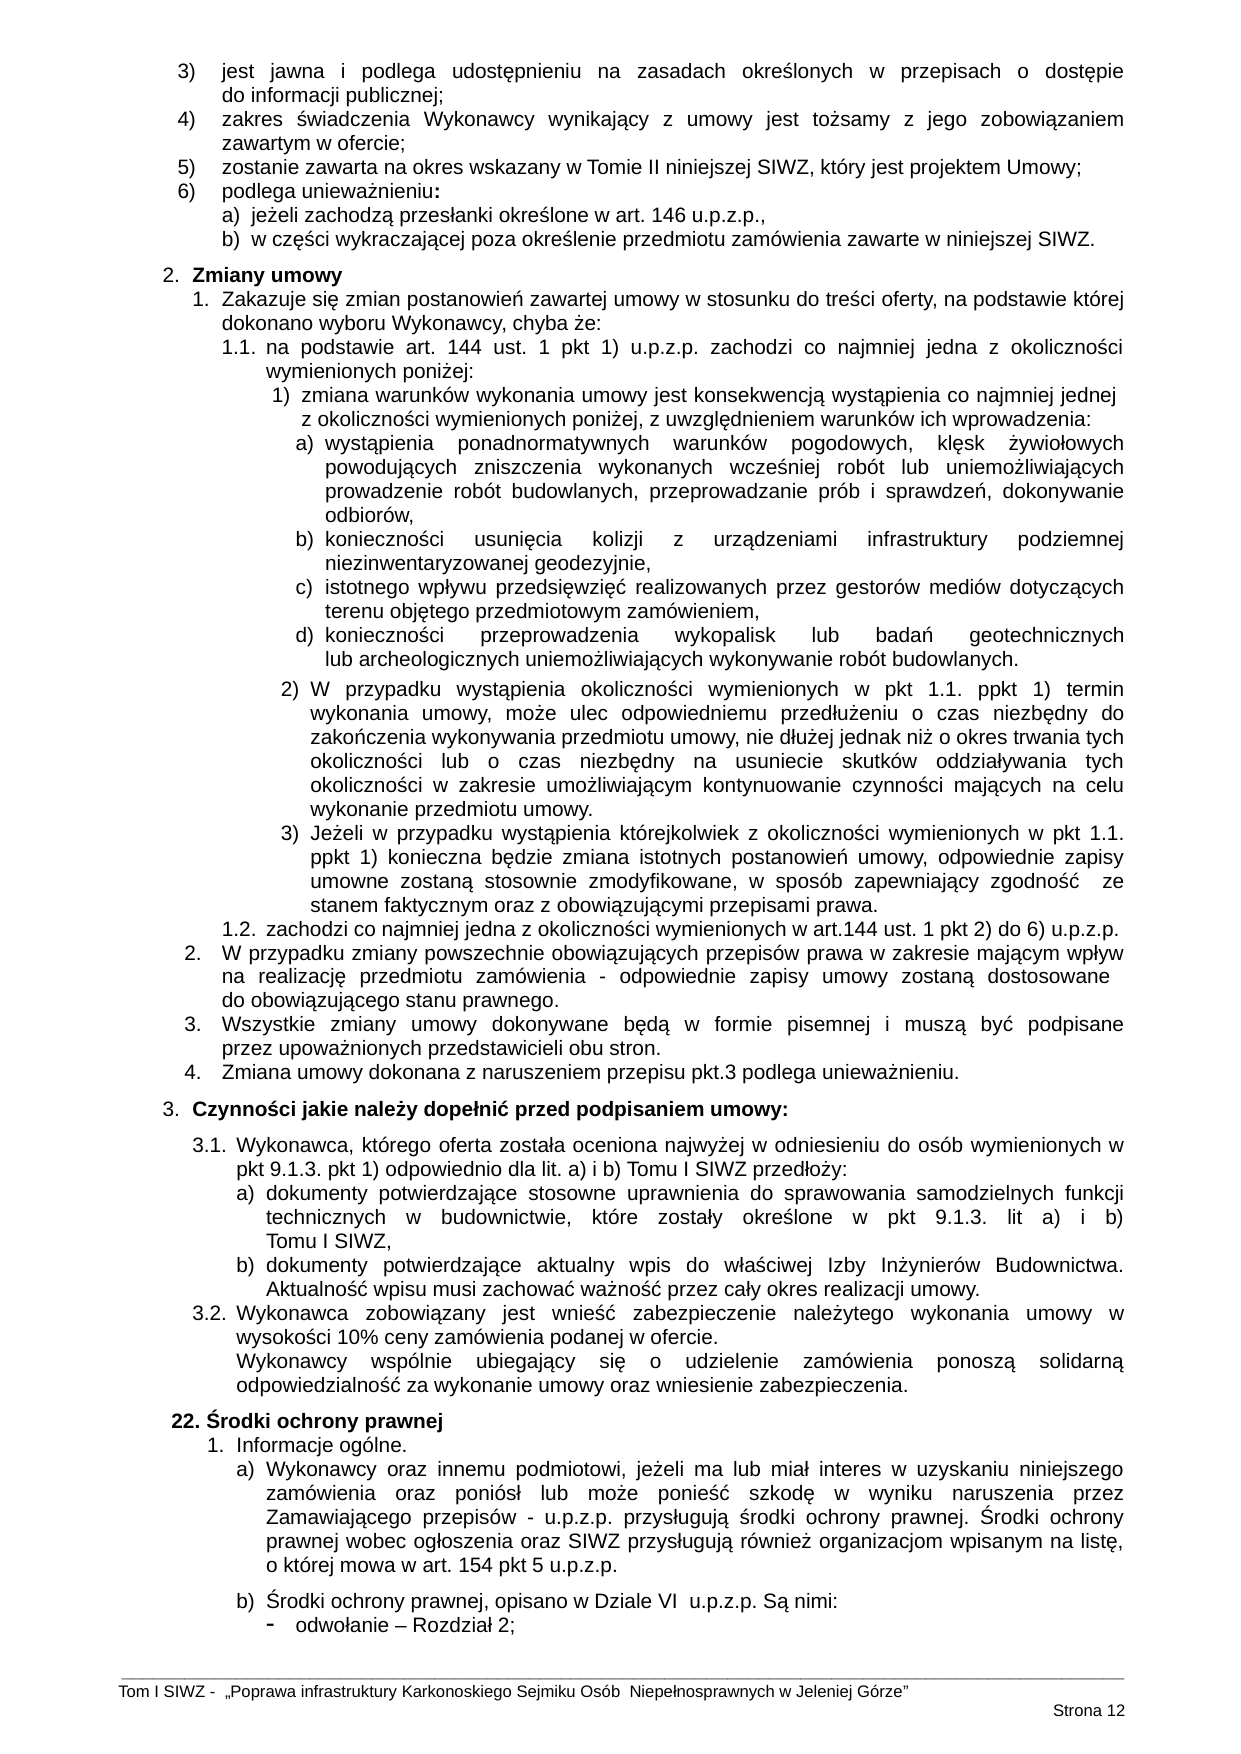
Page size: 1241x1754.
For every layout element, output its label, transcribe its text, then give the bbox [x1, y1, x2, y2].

list odwołanie – Rozdział 2; [266, 1613, 1125, 1638]
list W przypadku zmiany powszechnie obowiązujących przepisów prawa w zakresie mającym wpływ na realizację przedmiotu zamówienia - odpowiednie zapisy umowy zostaną dostosowane do obowiązującego stanu prawnego. [184, 940, 1125, 1012]
text 2) W przypadku wystąpienia okoliczności wymienionych w pkt 1.1. ppkt 1) termin wykonania umowy, może ulec odpowiedniemu przedłużeniu o czas niezbędny do zakończenia wykonywania przedmiotu umowy, nie dłużej jednak niż o okres trwania tych okoliczności lub o czas niezbędny na usuniecie skutków oddziaływania tych okoliczności w zakresie umożliwiającym kontynuowanie czynności mających na celu wykonanie przedmiotu umowy. [281, 677, 1125, 821]
text 2. Zmiany umowy [162, 263, 1125, 287]
list Środki ochrony prawnej, opisano w Dziale VI u.p.z.p. Są nimi: [236, 1589, 1125, 1613]
text b) dokumenty potwierdzające aktualny wpis do właściwej Izby Inżynierów Budownictwa. Aktualność wpisu musi zachować ważność przez cały okres realizacji umowy. [236, 1253, 1125, 1301]
text 6) podlega unieważnieniu: [177, 179, 1125, 203]
list Zmiana umowy dokonana z naruszeniem przepisu pkt.3 podlega unieważnieniu. [184, 1060, 1125, 1084]
text 1. Informacje ogólne. [207, 1433, 1125, 1457]
text 1) zmiana warunków wykonania umowy jest konsekwencją wystąpienia co najmniej jednej z okoliczności wymienionych poniżej, z uwzględnieniem warunków ich wprowadzenia: [272, 383, 1125, 431]
text 1. Zakazuje się zmian postanowień zawartej umowy w stosunku do treści oferty, na podstawie której dokonano wyboru Wykonawcy, chyba że: [192, 287, 1125, 335]
text 3) Jeżeli w przypadku wystąpienia którejkolwiek z okoliczności wymienionych w pkt 1.1. ppkt 1) konieczna będzie zmiana istotnych postanowień umowy, odpowiednie zapisy umowne zostaną stosownie zmodyfikowane, w sposób zapewniający zgodność ze stanem faktycznym oraz z obowiązującymi przepisami prawa. [281, 821, 1125, 916]
list Wszystkie zmiany umowy dokonywane będą w formie pisemnej i muszą być podpisane przez upoważnionych przedstawicieli obu stron. [184, 1012, 1125, 1060]
text 3.1. Wykonawca, którego oferta została oceniona najwyżej w odniesieniu do osób wymienionych w pkt 9.1.3. pkt 1) odpowiednio dla lit. a) i b) Tomu I SIWZ przedłoży: [192, 1133, 1125, 1181]
list w części wykraczającej poza określenie przedmiotu zamówienia zawarte w niniejszej SIWZ. [222, 227, 1125, 251]
list istotnego wpływu przedsięwzięć realizowanych przez gestorów mediów dotyczących terenu objętego przedmiotowym zamówieniem, [295, 575, 1125, 623]
text a) dokumenty potwierdzające stosowne uprawnienia do sprawowania samodzielnych funkcji technicznych w budownictwie, które zostały określone w pkt 9.1.3. lit a) i b) Tomu I SIWZ, [236, 1181, 1125, 1253]
text 3. Czynności jakie należy dopełnić przed podpisaniem umowy: [162, 1097, 1125, 1121]
list wystąpienia ponadnormatywnych warunków pogodowych, klęsk żywiołowych powodujących zniszczenia wykonanych wcześniej robót lub uniemożliwiających prowadzenie robót budowlanych, przeprowadzanie prób i sprawdzeń, dokonywanie odbiorów, [295, 431, 1125, 527]
list jeżeli zachodzą przesłanki określone w art. 146 u.p.z.p., [222, 203, 1125, 227]
subtitle Środki ochrony prawnej [171, 1409, 1125, 1433]
text 3) jest jawna i podlega udostępnieniu na zasadach określonych w przepisach o dostępie do informacji publicznej; [177, 59, 1125, 107]
list Wykonawcy oraz innemu podmiotowi, jeżeli ma lub miał interes w uzyskaniu niniejszego zamówienia oraz poniósł lub może ponieść szkodę w wyniku naruszenia przez Zamawiającego przepisów - u.p.z.p. przysługują środki ochrony prawnej. Środki ochrony prawnej wobec ogłoszenia oraz SIWZ przysługują również organizacjom wpisanym na listę, o której mowa w art. 154 pkt 5 u.p.z.p. [236, 1457, 1125, 1577]
text 3.2. Wykonawca zobowiązany jest wnieść zabezpieczenie należytego wykonania umowy w wysokości 10% ceny zamówienia podanej w ofercie. [192, 1301, 1125, 1349]
text Wykonawcy wspólnie ubiegający się o udzielenie zamówienia ponoszą solidarną odpowiedzialność za wykonanie umowy oraz wniesienie zabezpieczenia. [236, 1349, 1125, 1397]
list konieczności usunięcia kolizji z urządzeniami infrastruktury podziemnej niezinwentaryzowanej geodezyjnie, [295, 527, 1125, 575]
list konieczności przeprowadzenia wykopalisk lub badań geotechnicznych lub archeologicznych uniemożliwiających wykonywanie robót budowlanych. [295, 623, 1125, 671]
text 5) zostanie zawarta na okres wskazany w Tomie II niniejszej SIWZ, który jest projektem Umowy; [177, 155, 1125, 179]
text 4) zakres świadczenia Wykonawcy wynikający z umowy jest tożsamy z jego zobowiązaniem zawartym w ofercie; [177, 107, 1125, 155]
text 1.1. na podstawie art. 144 ust. 1 pkt 1) u.p.z.p. zachodzi co najmniej jedna z okoliczności wymienionych poniżej: [221, 335, 1125, 383]
text 1.2. zachodzi co najmniej jedna z okoliczności wymienionych w art.144 ust. 1 pkt 2) do 6) u.p.z.p. [222, 916, 1125, 940]
